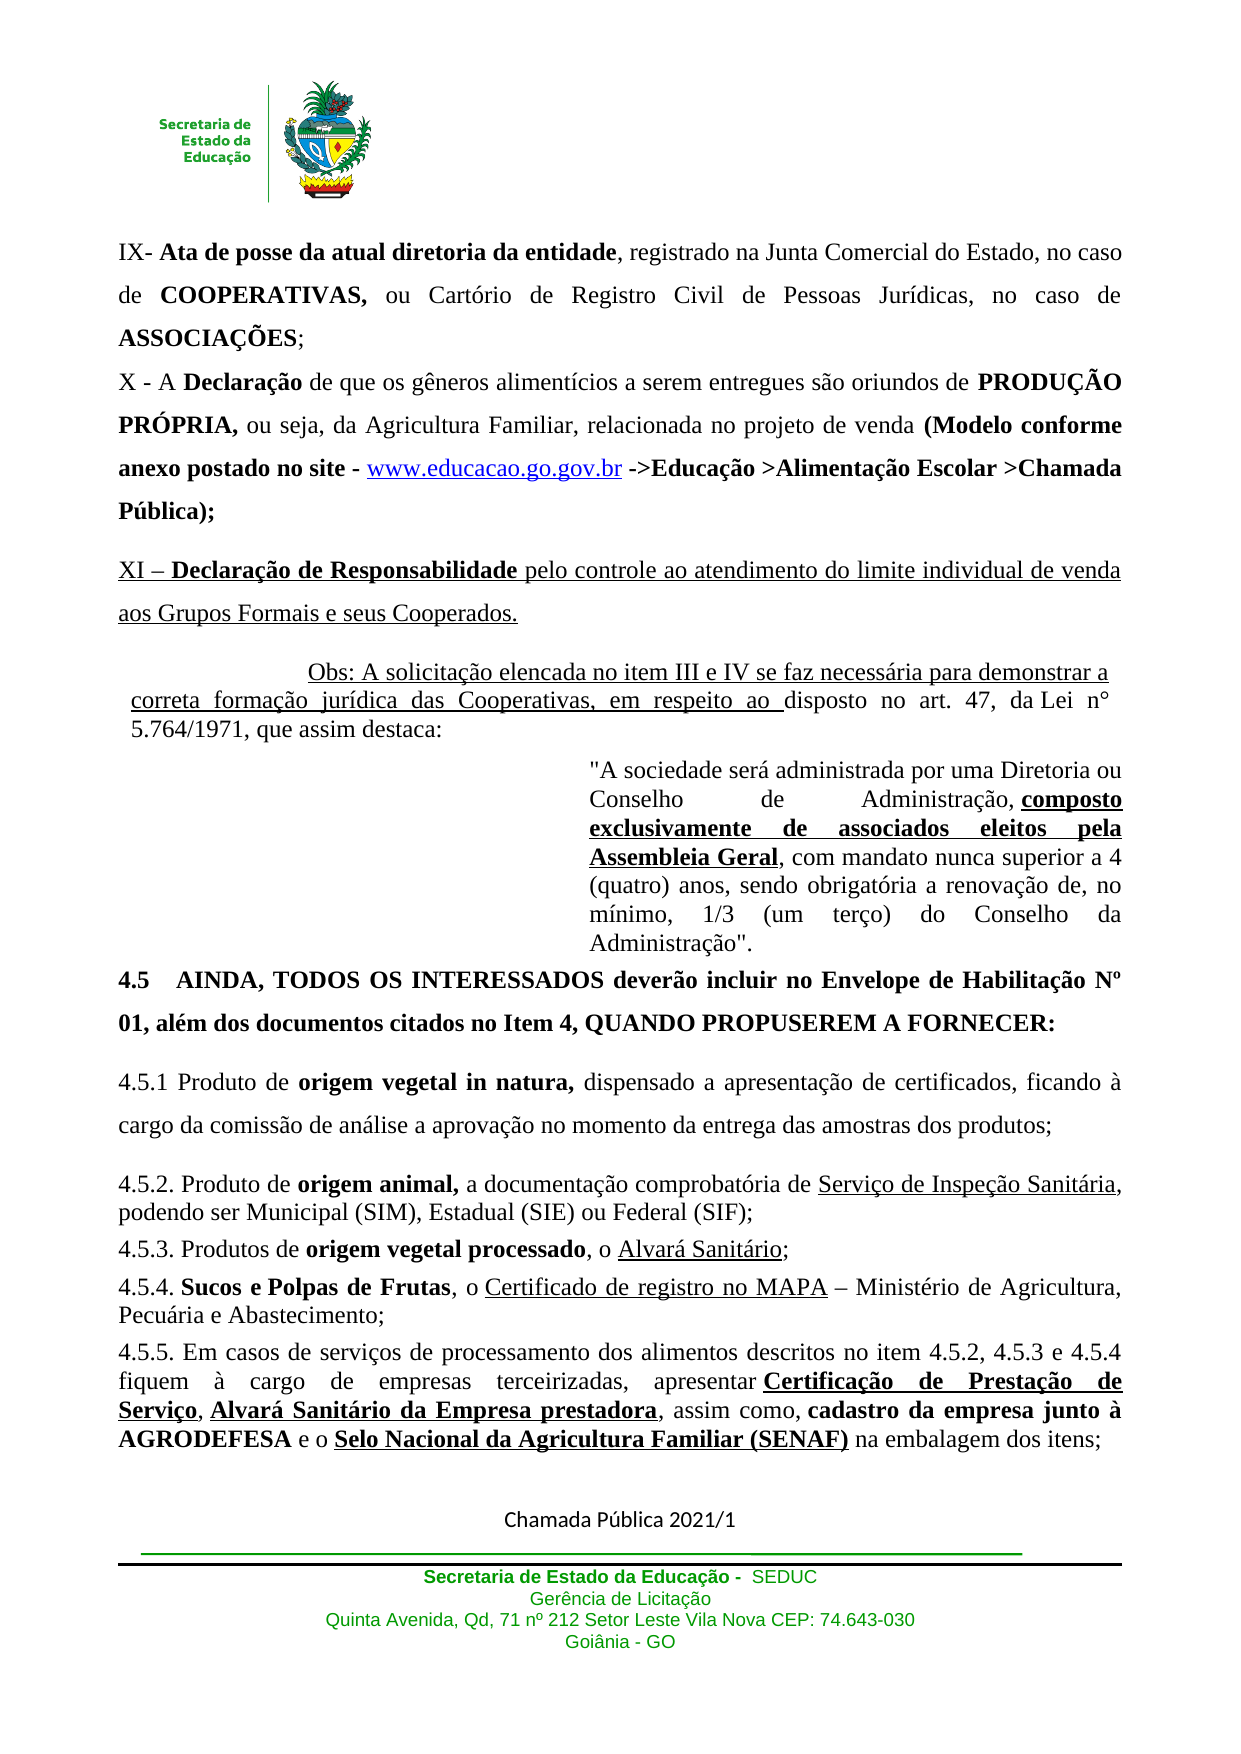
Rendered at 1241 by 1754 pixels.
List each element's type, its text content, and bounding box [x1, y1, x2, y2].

text 4.5.4. Sucos e Polpas de Frutas, o Certificado de registro no MAPA – Ministério de Agricultura, Pecuária e Abastecimento; [118, 1272, 1122, 1329]
text "A sociedade será administrada por uma Diretoria ou Conselho de Administração, composto exclusivamente de associados eleitos pela Assembleia Geral, com mandato nunca superior a 4 (quatro) anos, sendo obrigatória a renovação de, no mínimo, 1/3 (um terço) do Conselho da Administração". [589, 839, 1122, 957]
text 4.5.5. Em casos de serviços de processamento dos alimentos descritos no item 4.5.2, 4.5.3 e 4.5.4 fiquem à cargo de empresas terceirizadas, apresentar Certificação de Prestação de Serviço, Alvará Sanitário da Empresa prestadora, assim como, cadastro da empresa junto à AGRODEFESA e o Selo Nacional da Agricultura Familiar (SENAF) na embalagem dos itens; [118, 1337, 1122, 1452]
text 4.5 AINDA, TODOS OS INTERESSADOS deverão incluir no Envelope de Habilitação Nº 01, além dos documentos citados no Item 4, QUANDO PROPUSEREM A FORNECER: [118, 965, 1122, 1037]
text IX- Ata de posse da atual diretoria da entidade, registrado na Junta Comercial do Estado, no caso de COOPERATIVAS, ou Cartório de Registro Civil de Pessoas Jurídicas, no caso de ASSOCIAÇÕES; [118, 237, 1122, 352]
text XI – Declaração de Responsabilidade pelo controle ao atendimento do limite individual de venda aos Grupos Formais e seus Cooperados. [118, 555, 1122, 627]
text 4.5.1 Produto de origem vegetal in natura, dispensado a apresentação de certificados, ficando à cargo da comissão de análise a aprovação no momento da entrega das amostras dos produtos; [118, 1067, 1122, 1139]
text 4.5.2. Produto de origem animal, a documentação comprobatória de Serviço de Inspeção Sanitária, podendo ser Municipal (SIM), Estadual (SIE) ou Federal (SIF); [118, 1169, 1122, 1226]
text 4.5.3. Produtos de origem vegetal processado, o Alvará Sanitário; [118, 1234, 1122, 1263]
text Obs: A solicitação elencada no item III e IV se faz necessária para demonstrar a correta formação jurídica das Cooperativas, em respeito ao disposto no art. 47, da Lei n° 5.764/1971, que assim destaca: [131, 657, 1110, 743]
text X - A Declaração de que os gêneros alimentícios a serem entregues são oriundos de PRODUÇÃO PRÓPRIA, ou seja, da Agricultura Familiar, relacionada no projeto de venda (Modelo conforme anexo postado no site - www.educacao.go.gov.br ->Educação >Alimentação Escolar >Chamada Pública); [118, 367, 1122, 525]
text "A sociedade será administrada por uma Diretoria ou Conselho de Administração, composto exclusivamente de associados eleitos pela Assembleia Geral, com mandato nunca superior a 4 (quatro) anos, sendo obrigatória a renovação de, no mínimo, 1/3 (um terço) do Conselho da Administração". [589, 755, 1122, 838]
picture [118, 73, 412, 210]
